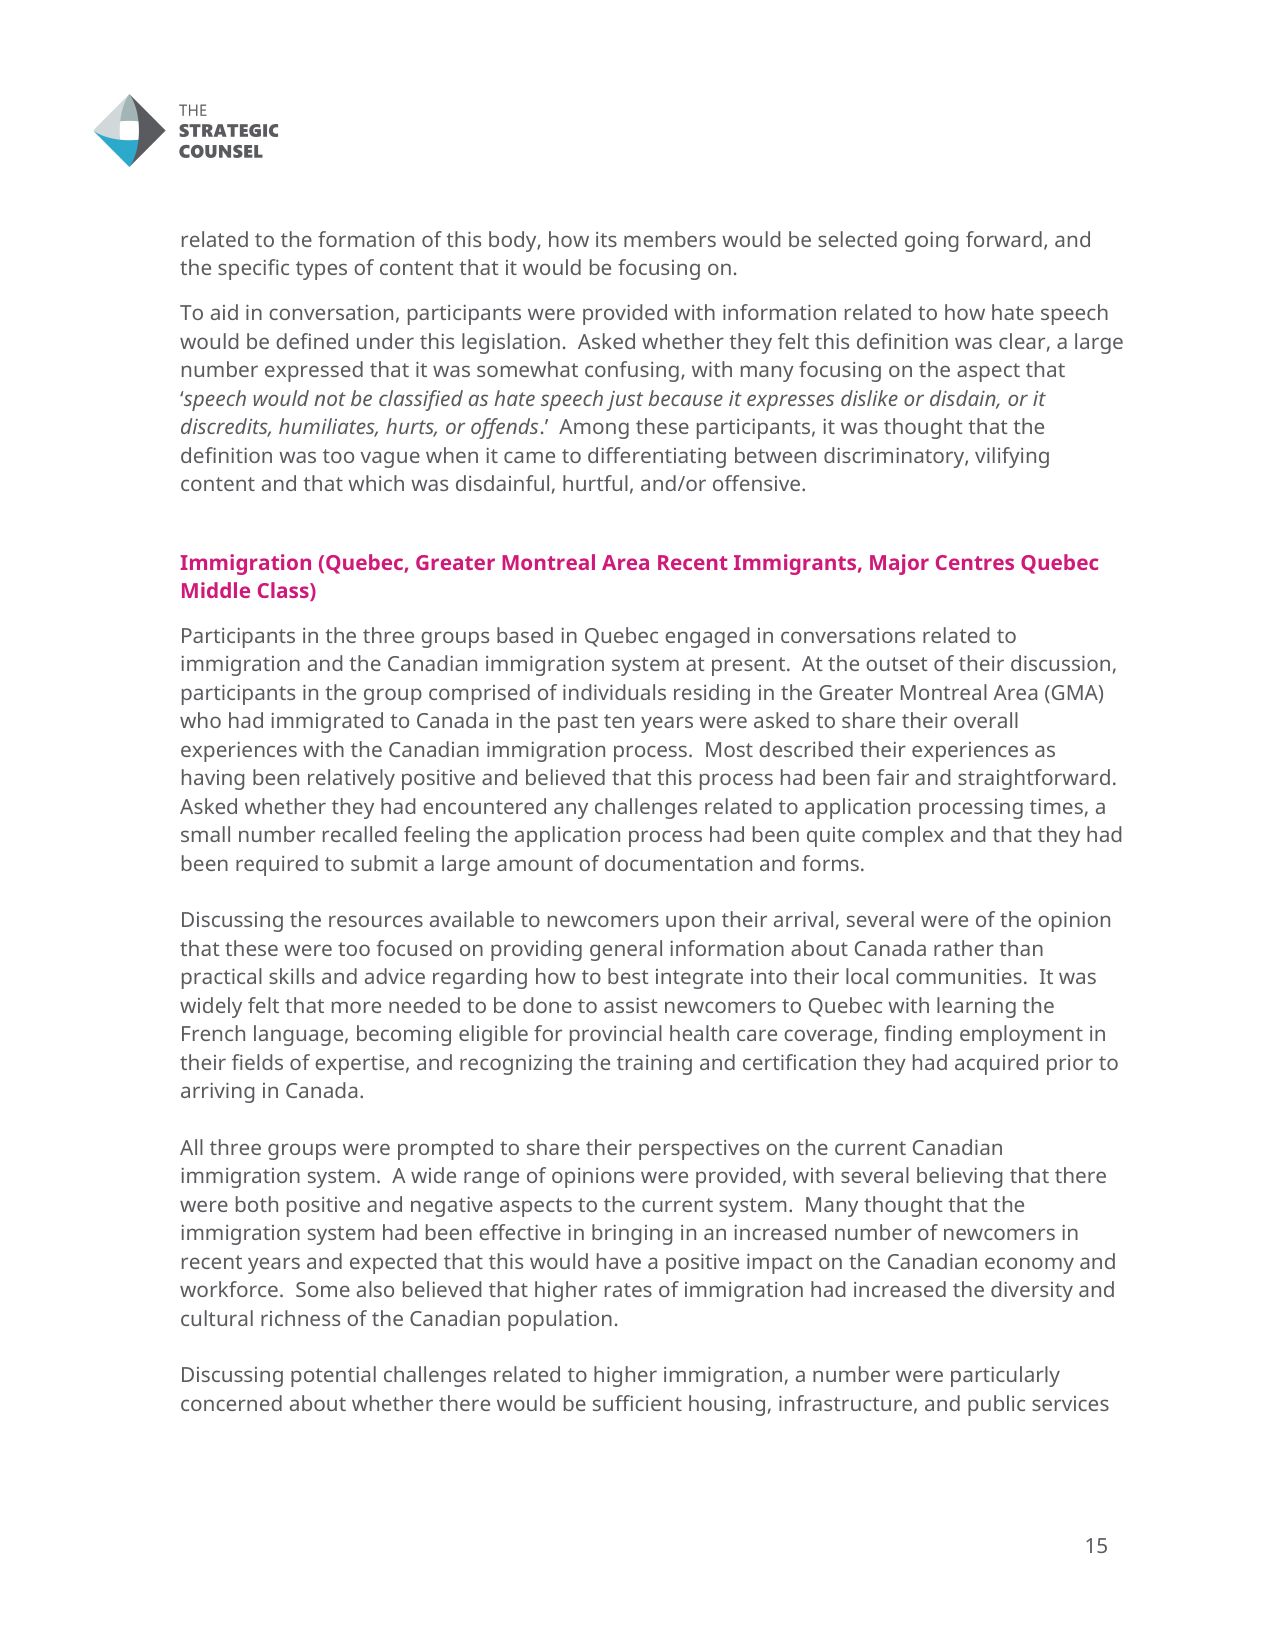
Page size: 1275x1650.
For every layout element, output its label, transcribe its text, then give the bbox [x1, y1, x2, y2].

text Discussing the resources available to newcomers upon their arrival, several were of the opinion that these were too focused on providing general information about Canada rather than practical skills and advice regarding how to best integrate into their local communities. It was widely felt that more needed to be done to assist newcomers to Quebec with learning the French language, becoming eligible for provincial health care coverage, finding employment in their fields of expertise, and recognizing the training and certification they had acquired prior to arriving in Canada. [180, 906, 1125, 1104]
picture [93, 94, 279, 167]
text To aid in conversation, participants were provided with information related to how hate speech would be defined under this legislation. Asked whether they felt this definition was clear, a large number expressed that it was somewhat confusing, with many focusing on the aspect that ‘speech would not be classified as hate speech just because it expresses dislike or disdain, or it discredits, humiliates, hurts, or offends.’ Among these participants, it was thought that the definition was too vague when it came to differentiating between discriminatory, vilifying content and that which was disdainful, hurtful, and/or offensive. [180, 298, 1125, 498]
text Participants in the three groups based in Quebec engaged in conversations related to immigration and the Canadian immigration system at present. At the outset of their discussion, participants in the group comprised of individuals residing in the Greater Montreal Area (GMA) who had immigrated to Canada in the past ten years were asked to share their overall experiences with the Canadian immigration process. Most described their experiences as having been relatively positive and believed that this process had been fair and straightforward. Asked whether they had encountered any challenges related to application processing times, a small number recalled feeling the application process had been quite complex and that they had been required to submit a large amount of documentation and forms. [180, 621, 1125, 877]
subtitle Immigration (Quebec, Greater Montreal Area Recent Immigrants, Major Centres Quebec Middle Class) [180, 548, 1126, 604]
text All three groups were prompted to share their perspectives on the current Canadian immigration system. A wide range of opinions were provided, with several believing that there were both positive and negative aspects to the current system. Many thought that the immigration system had been effective in bringing in an increased number of newcomers in recent years and expected that this would have a positive impact on the Canadian economy and workforce. Some also believed that higher rates of immigration had increased the diversity and cultural richness of the Canadian population. [180, 1133, 1125, 1332]
